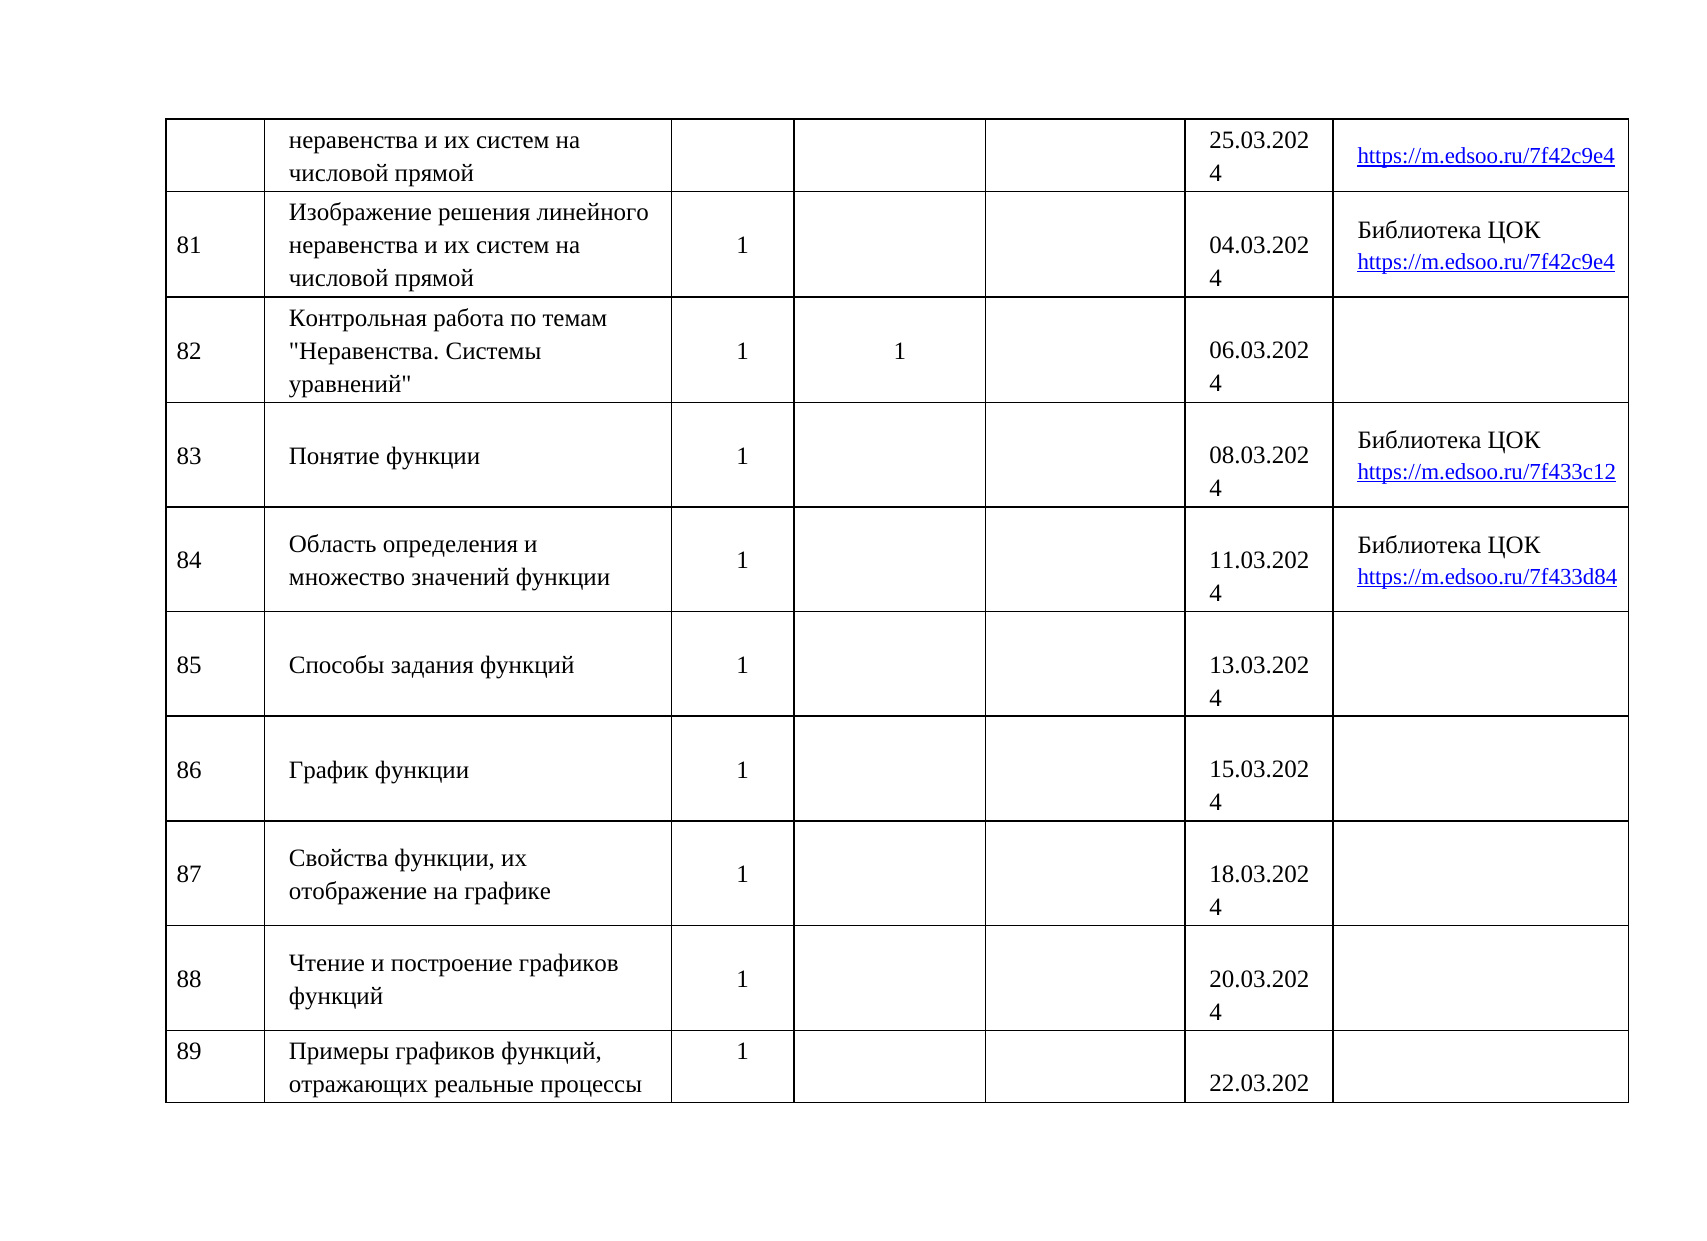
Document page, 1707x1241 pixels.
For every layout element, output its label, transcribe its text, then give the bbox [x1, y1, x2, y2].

table_cell [795, 508, 985, 611]
table_cell [1334, 298, 1628, 401]
table_cell 22.03.2024 [1186, 1031, 1332, 1102]
table_cell 88 [167, 926, 264, 1029]
table_cell [795, 717, 985, 820]
table_cell 1 [672, 1031, 793, 1102]
table_cell [795, 926, 985, 1029]
table_cell Понятие функции [265, 403, 671, 506]
table_cell 1 [795, 298, 985, 401]
table_cell Библиотека ЦОК https://m.edsoo.ru/7f433c12 [1334, 403, 1628, 506]
table_cell Чтение и построение графиков функций [265, 926, 671, 1029]
table_cell 20.03.2024 [1186, 926, 1332, 1029]
table_cell 1 [672, 298, 793, 401]
table_cell 86 [167, 717, 264, 820]
table_cell [986, 822, 1184, 925]
table_cell 18.03.2024 [1186, 822, 1332, 925]
table_cell [986, 612, 1184, 715]
table_cell [986, 192, 1184, 296]
table_cell 25.03.2024 [1186, 120, 1332, 191]
table_cell [795, 822, 985, 925]
table_cell 87 [167, 822, 264, 925]
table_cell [265, 120, 671, 191]
table_cell 15.03.2024 [1186, 717, 1332, 820]
table_cell Область определения и множество значений функции [265, 508, 671, 611]
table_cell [265, 1031, 671, 1102]
table_cell [1334, 612, 1628, 715]
table_cell 82 [167, 298, 264, 401]
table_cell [1334, 120, 1628, 191]
table_cell 85 [167, 612, 264, 715]
table_cell [986, 717, 1184, 820]
table_cell 1 [672, 192, 793, 296]
table_cell [795, 192, 985, 296]
table_cell 13.03.2024 [1186, 612, 1332, 715]
table_cell [1334, 926, 1628, 1029]
table_cell [986, 298, 1184, 401]
table_cell [795, 1031, 985, 1102]
table_cell 1 [672, 717, 793, 820]
table_cell 1 [672, 403, 793, 506]
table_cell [265, 192, 671, 296]
table_cell [986, 120, 1184, 191]
table_cell 1 [672, 120, 793, 191]
table_cell 89 [167, 1031, 264, 1102]
table_cell [1334, 1031, 1628, 1102]
table_cell 1 [672, 508, 793, 611]
table_cell [986, 926, 1184, 1029]
table_cell [1334, 822, 1628, 925]
table_cell Свойства функции, их отображение на графике [265, 822, 671, 925]
table_cell 80 [167, 120, 264, 191]
table_cell [795, 120, 985, 191]
table_cell Контрольная работа по темам "Неравенства. Системы уравнений" [265, 298, 671, 401]
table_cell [1334, 192, 1628, 296]
table_cell 04.03.2024 [1186, 192, 1332, 296]
table_cell 84 [167, 508, 264, 611]
table_cell [986, 403, 1184, 506]
table_cell График функции [265, 717, 671, 820]
table_cell [986, 508, 1184, 611]
table_cell 06.03.2024 [1186, 298, 1332, 401]
table_cell 1 [672, 822, 793, 925]
table_cell [795, 612, 985, 715]
table_cell [1334, 717, 1628, 820]
table_cell Библиотека ЦОК https://m.edsoo.ru/7f433d84 [1334, 508, 1628, 611]
table_cell 1 [672, 926, 793, 1029]
table_cell 11.03.2024 [1186, 508, 1332, 611]
table_cell 1 [672, 612, 793, 715]
table_cell 83 [167, 403, 264, 506]
table_cell 81 [167, 192, 264, 296]
table_cell [795, 403, 985, 506]
table_cell Способы задания функций [265, 612, 671, 715]
table_cell 08.03.2024 [1186, 403, 1332, 506]
table_cell [986, 1031, 1184, 1102]
